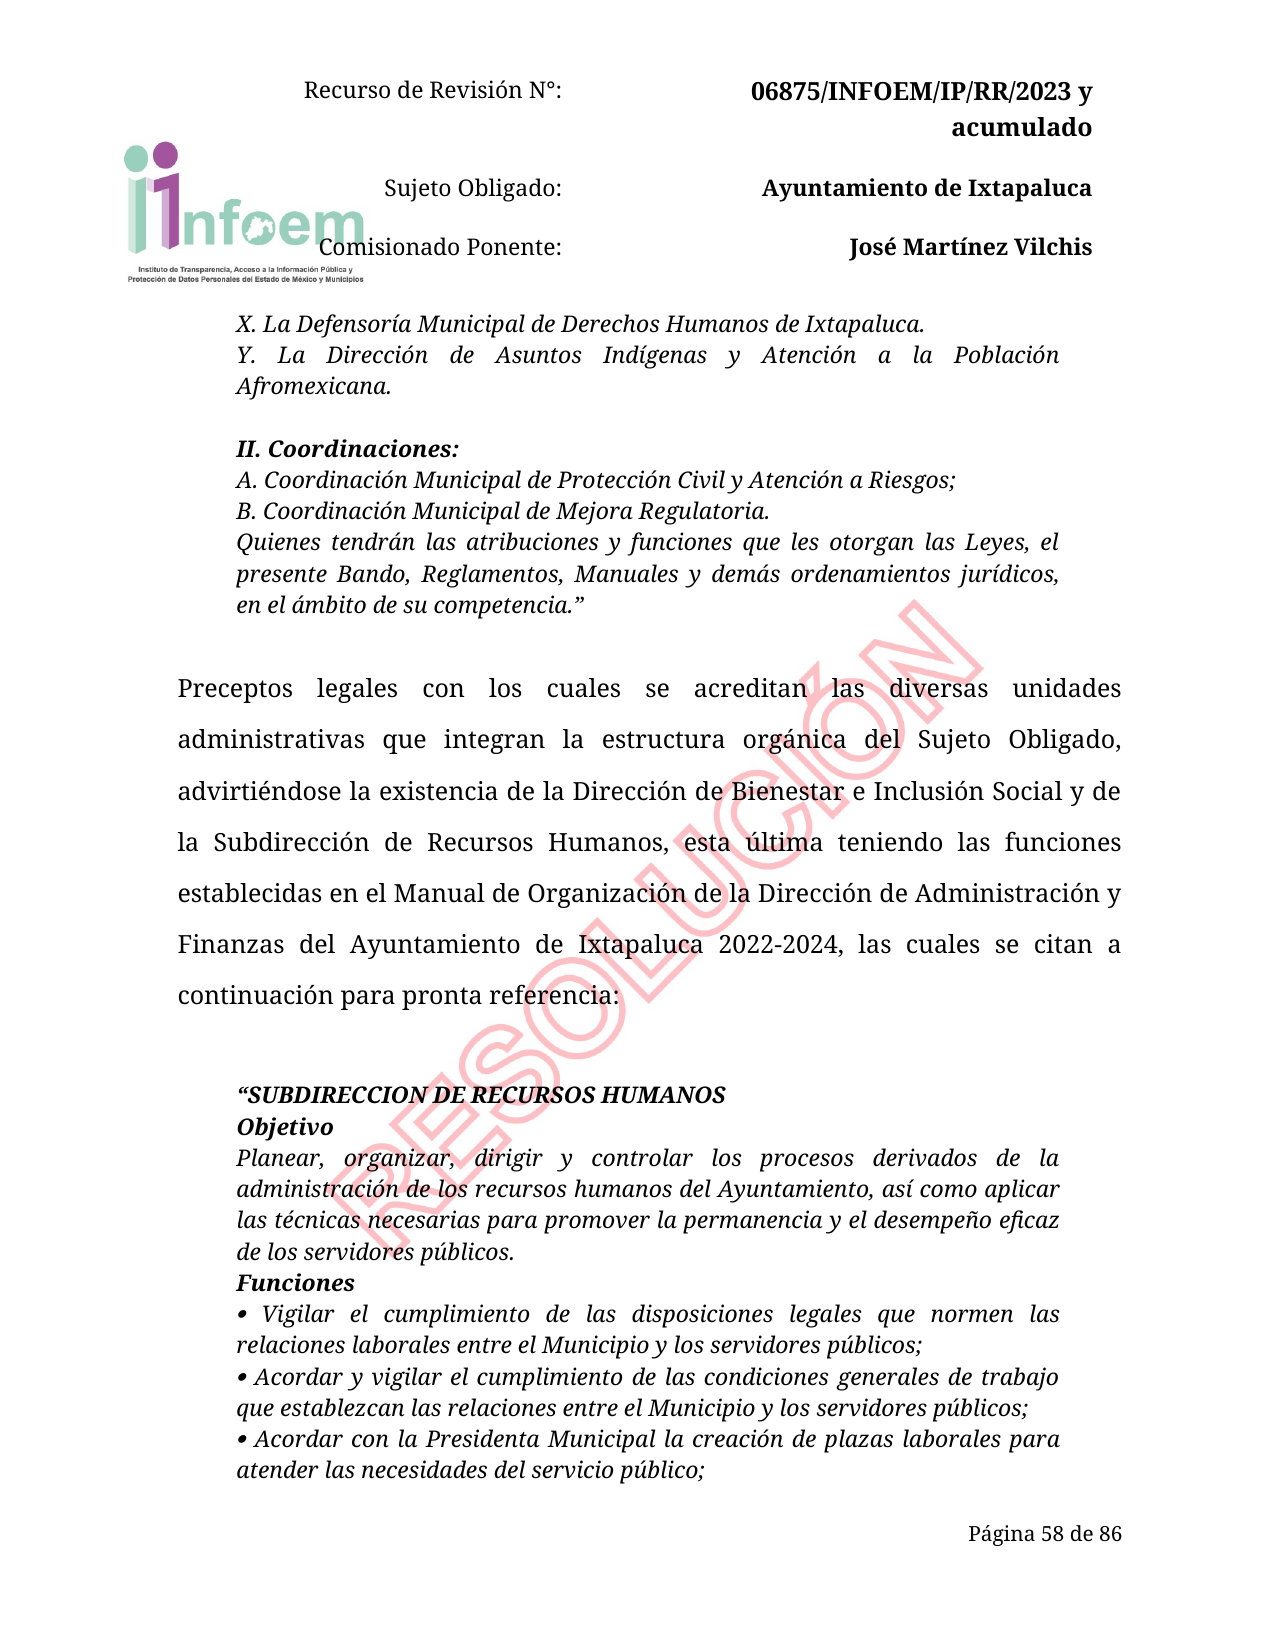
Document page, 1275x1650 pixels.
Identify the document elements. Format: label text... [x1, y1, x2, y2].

text Objetivo [236, 1111, 1063, 1142]
text Quienes tendrán las atribuciones y funciones que les otorgan las Leyes, el presente Bando, Reglamentos, Manuales y demás ordenamientos jurídicos, en el ámbito de su competencia.” [236, 526, 1063, 620]
text X. La Defensoría Municipal de Derechos Humanos de Ixtapaluca. [236, 307, 1063, 339]
text A. Coordinación Municipal de Protección Civil y Atención a Riesgos; [236, 464, 1063, 495]
text Acordar y vigilar el cumplimiento de las condiciones generales de trabajo que establezcan las relaciones entre el Municipio y los servidores públicos; [236, 1361, 1063, 1423]
text Acordar con la Presidenta Municipal la creación de plazas laborales para atender las necesidades del servicio público; [236, 1423, 1063, 1486]
text Planear, organizar, dirigir y controlar los procesos derivados de la administración de los recursos humanos del Ayuntamiento, así como aplicar las técnicas necesarias para promover la permanencia y el desempeño eficaz de los servidores públicos. [236, 1142, 1063, 1267]
picture [5, 81, 1270, 1650]
text II. Coordinaciones: [236, 432, 1063, 464]
text Vigilar el cumplimiento de las disposiciones legales que normen las relaciones laborales entre el Municipio y los servidores públicos; [236, 1298, 1063, 1361]
text Funciones [236, 1267, 1063, 1298]
text Preceptos legales con los cuales se acreditan las diversas unidades administrativas que integran la estructura orgánica del Sujeto Obligado, advirtiéndose la existencia de la Dirección de Bienestar e Inclusión Social y de la Subdirección de Recursos Humanos, esta última teniendo las funciones establecidas en el Manual de Organización de la Dirección de Administración y Finanzas del Ayuntamiento de Ixtapaluca 2022-2024, las cuales se citan a continuación para pronta referencia: [177, 671, 1122, 1011]
text “SUBDIRECCION DE RECURSOS HUMANOS [236, 1079, 1063, 1111]
text Y. La Dirección de Asuntos Indígenas y Atención a la Población Afromexicana. [236, 339, 1063, 401]
text B. Coordinación Municipal de Mejora Regulatoria. [236, 495, 1063, 526]
